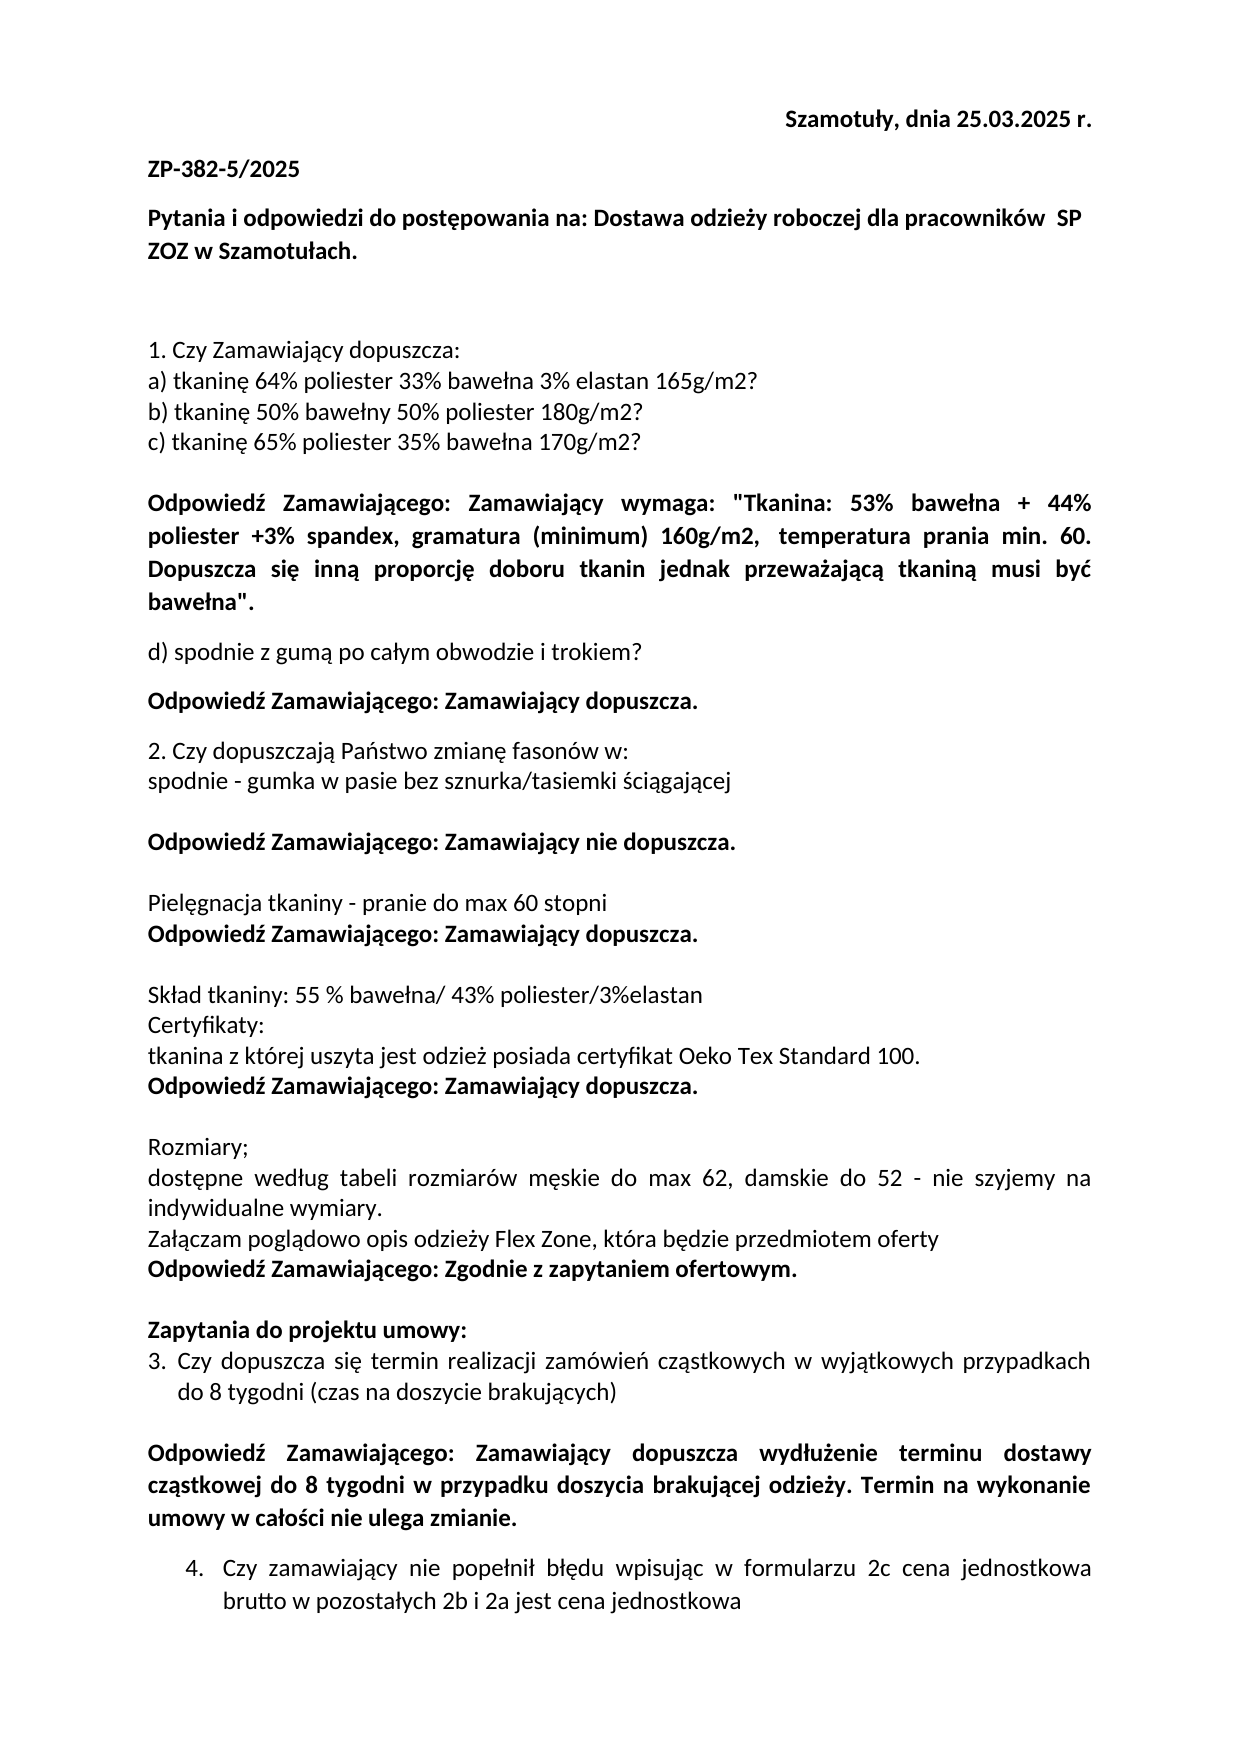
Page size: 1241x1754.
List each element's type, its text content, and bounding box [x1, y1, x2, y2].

text Odpowiedź Zamawiającego: Zgodnie z zapytaniem ofertowym. [148, 1254, 1093, 1284]
text spodnie - gumka w pasie bez sznurka/tasiemki ściągającej [148, 765, 1093, 796]
text tkanina z której uszyta jest odzież posiada certyfikat Oeko Tex Standard 100. [148, 1040, 1093, 1071]
text Certyfikaty: [148, 1009, 1093, 1040]
text Rozmiary; [148, 1132, 1093, 1162]
text d) spodnie z gumą po całym obwodzie i trokiem? [148, 636, 1093, 666]
text Odpowiedź Zamawiającego: Zamawiający wymaga: "Tkanina: 53% bawełna + 44% poliester +3% spandex, gramatura (minimum) 160g/m2, temperatura prania min. 60. Dopuszcza się inną proporcję doboru tkanin jednak przeważającą tkaniną musi być bawełna". [148, 487, 1093, 617]
text a) tkaninę 64% poliester 33% bawełna 3% elastan 165g/m2? [148, 365, 1093, 396]
text c) tkaninę 65% poliester 35% bawełna 170g/m2? [148, 426, 1093, 457]
text Odpowiedź Zamawiającego: Zamawiający nie dopuszcza. [148, 826, 1093, 857]
text Odpowiedź Zamawiającego: Zamawiający dopuszcza wydłużenie terminu dostawy cząstkowej do 8 tygodni w przypadku doszycia brakującej odzieży. Termin na wykonanie umowy w całości nie ulega zmianie. [148, 1437, 1093, 1533]
text Załączam poglądowo opis odzieży Flex Zone, która będzie przedmiotem oferty [148, 1223, 1093, 1254]
text ZP-382-5/2025 [148, 153, 1093, 183]
text b) tkaninę 50% bawełny 50% poliester 180g/m2? [148, 396, 1093, 426]
text Skład tkaniny: 55 % bawełna/ 43% poliester/3%elastan [148, 979, 1093, 1009]
text Zapytania do projektu umowy: [148, 1315, 1093, 1345]
text 1. Czy Zamawiający dopuszcza: [148, 335, 1093, 365]
text Odpowiedź Zamawiającego: Zamawiający dopuszcza. [148, 918, 1093, 948]
list Czy zamawiający nie popełnił błędu wpisując w formularzu 2c cena jednostkowa brutto w pozostałych 2b i 2a jest cena jednostkowa [185, 1552, 1093, 1616]
text Pielęgnacja tkaniny - pranie do max 60 stopni [148, 887, 1093, 918]
list Czy dopuszcza się termin realizacji zamówień cząstkowych w wyjątkowych przypadkach do 8 tygodni (czas na doszycie brakujących) [148, 1345, 1093, 1406]
text Pytania i odpowiedzi do postępowania na: Dostawa odzieży roboczej dla pracowników SP ZOZ w Szamotułach. [148, 203, 1093, 266]
text 2. Czy dopuszczają Państwo zmianę fasonów w: [148, 735, 1093, 765]
text dostępne według tabeli rozmiarów męskie do max 62, damskie do 52 - nie szyjemy na indywidualne wymiary. [148, 1162, 1093, 1223]
text Szamotuły, dnia 25.03.2025 r. [148, 103, 1093, 134]
text Odpowiedź Zamawiającego: Zamawiający dopuszcza. [148, 1071, 1093, 1101]
text Odpowiedź Zamawiającego: Zamawiający dopuszcza. [148, 685, 1093, 716]
